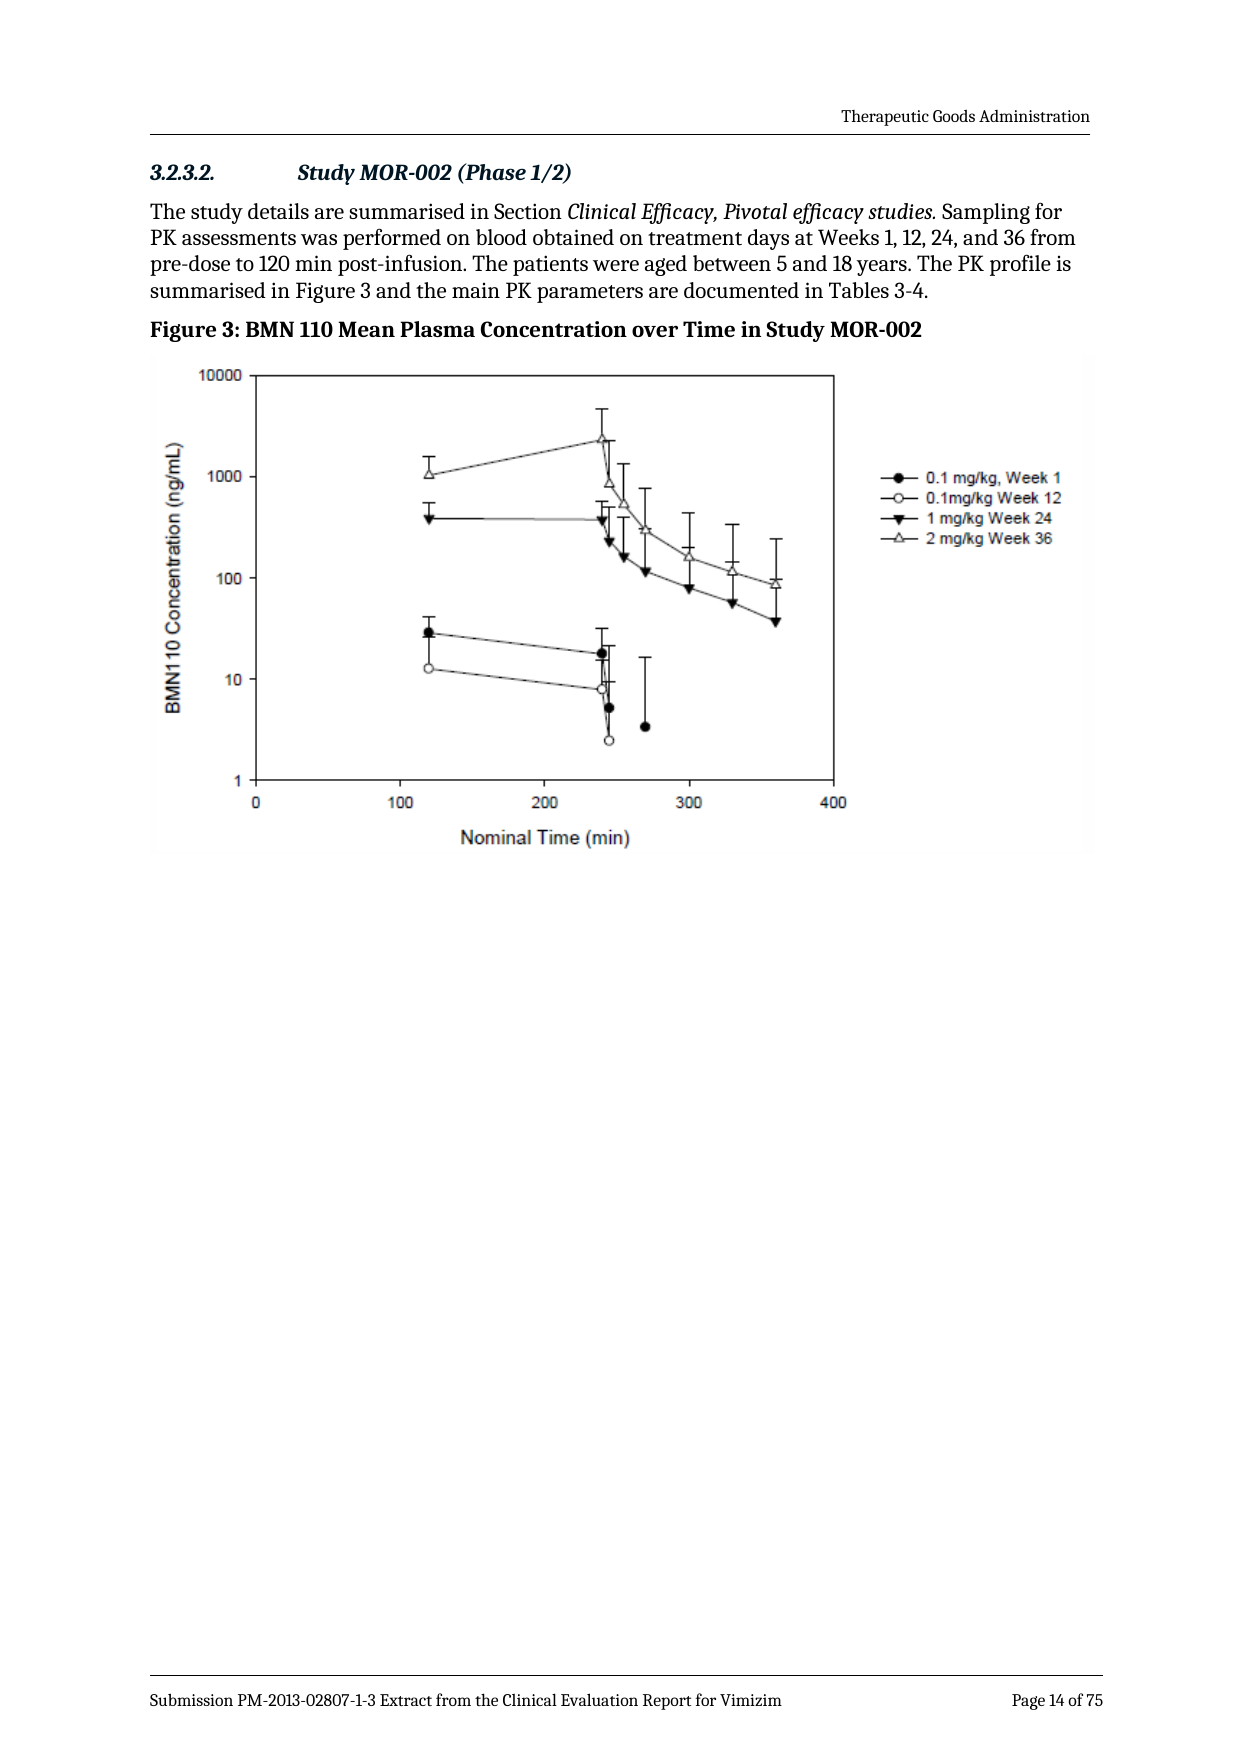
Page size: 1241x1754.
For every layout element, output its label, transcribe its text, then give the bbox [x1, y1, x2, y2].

text The study details are summarised in Section Clinical Efficacy, Pivotal efficacy studies. Sampling for PK assessments was performed on blood obtained on treatment days at Weeks 1, 12, 24, and 36 from pre-dose to 120 min post-infusion. The patients were aged between 5 and 18 years. The PK profile is summarised in Figure 3 and the main PK parameters are documented in Tables 3-4. [150, 198, 1090, 304]
subtitle Study MOR-002 (Phase 1/2) [150, 160, 1090, 186]
title Figure 3: BMN 110 Mean Plasma Concentration over Time in Study MOR-002 [150, 316, 1090, 343]
